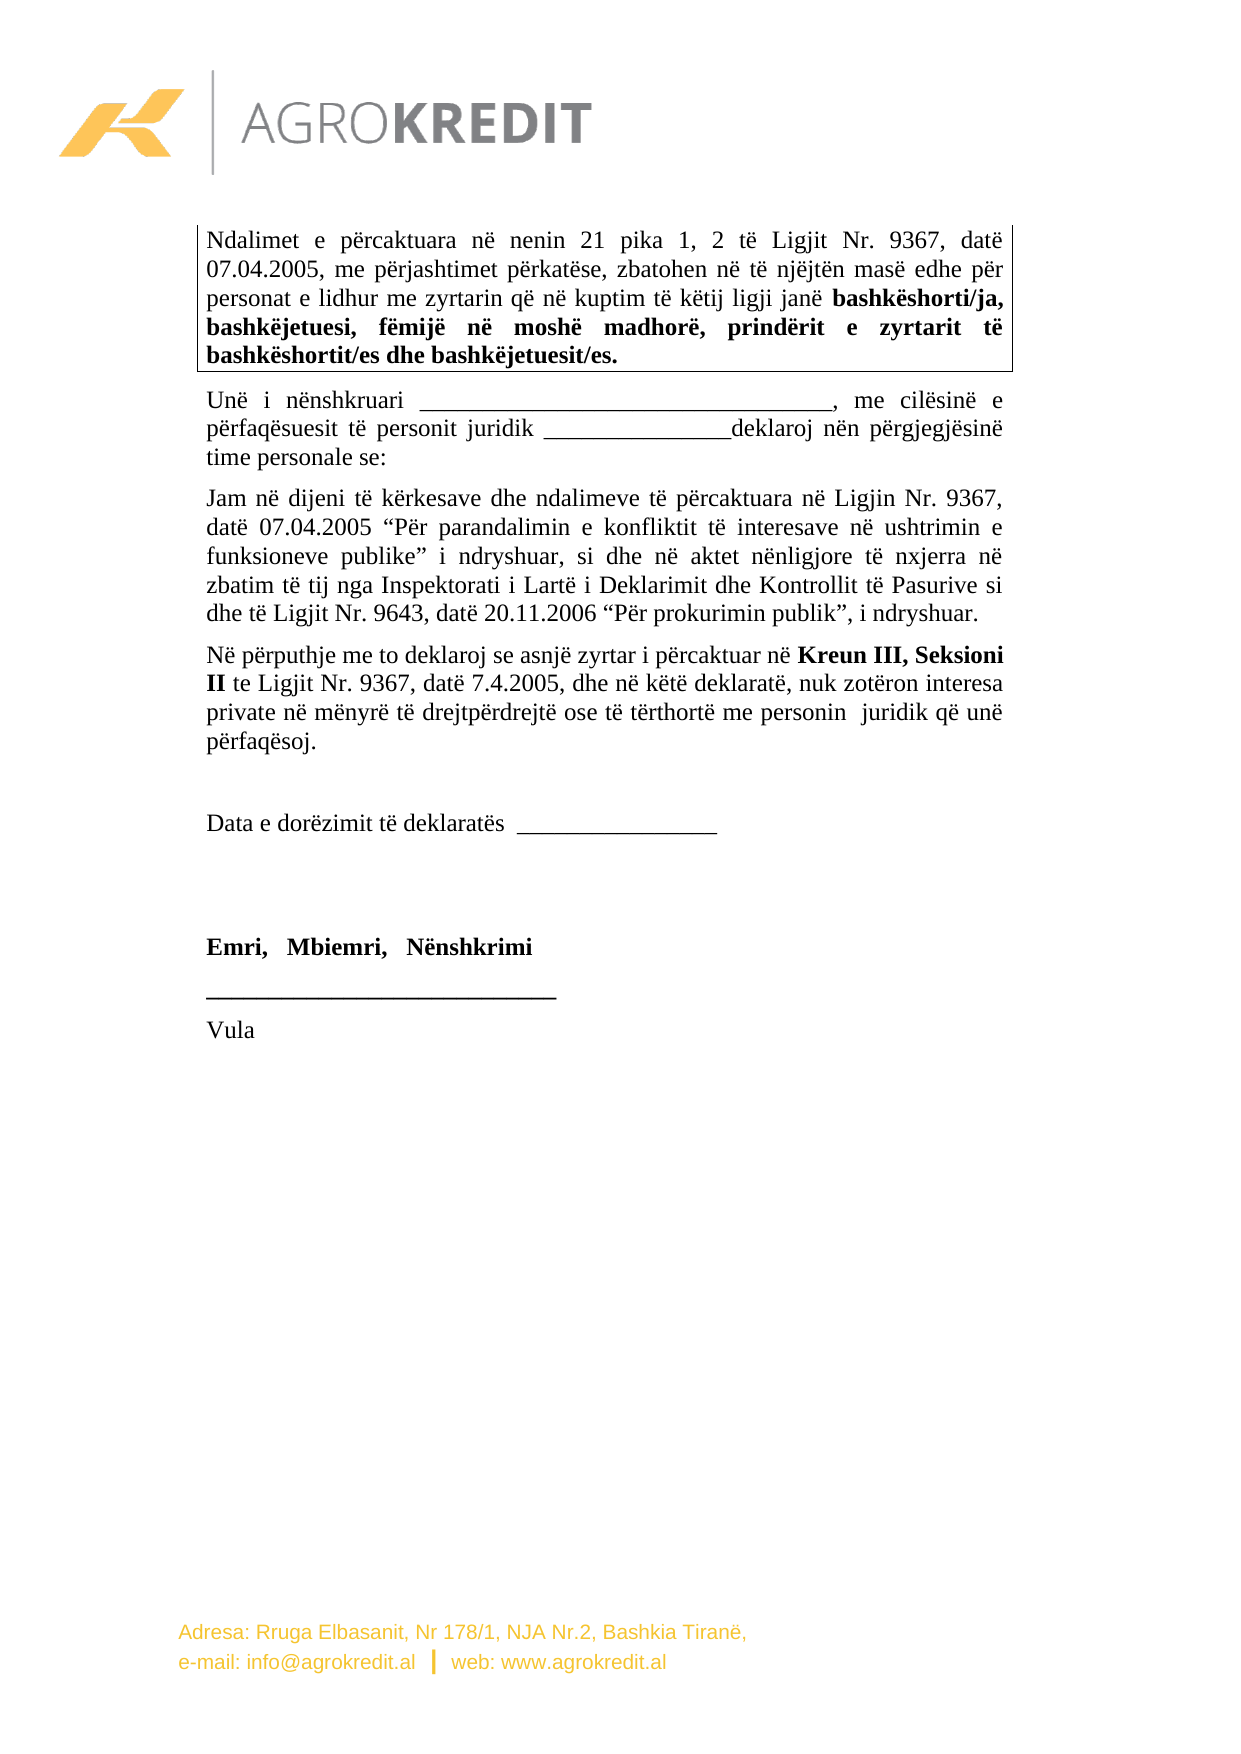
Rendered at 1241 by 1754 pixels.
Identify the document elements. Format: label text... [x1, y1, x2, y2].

picture [0, 18, 649, 226]
text Emri, Mbiemri, Nënshkrimi [206, 932, 1004, 961]
text Data e dorëzimit të deklaratës ________________ [206, 808, 1004, 837]
text ____________________________ [206, 973, 1004, 1002]
title Ndalimet e përcaktuara në nenin 21 pika 1, 2 të Ligjit Nr. 9367, datë 07.04.2005, me përjashtimet përkatëse, zbatohen në të njëjtën masë edhe për personat e lidhur me zyrtarin që në kuptim të këtij ligji janë bashkëshorti/ja, bashkëjetuesi, fëmijë në moshë madhorë, prindërit e zyrtarit të bashkëshortit/es dhe bashkëjetuesit/es. [198, 225, 1012, 371]
title Në përputhje me to deklaroj se asnjë zyrtar i përcaktuar në Kreun III, Seksioni II te Ligjit Nr. 9367, datë 7.4.2005, dhe në këtë deklaratë, nuk zotëron interesa private në mënyrë të drejtpërdrejtë ose të tërthortë me personin juridik që unë përfaqësoj. [206, 640, 1004, 755]
title Unë i nënshkruari _________________________________, me cilësinë e përfaqësuesit të personit juridik _______________deklaroj nën përgjegjësinë time personale se: [206, 385, 1004, 471]
title Jam në dijeni të kërkesave dhe ndalimeve të përcaktuara në Ligjin Nr. 9367, datë 07.04.2005 “Për parandalimin e konfliktit të interesave në ushtrimin e funksioneve publike” i ndryshuar, si dhe në aktet nënligjore të nxjerra në zbatim të tij nga Inspektorati i Lartë i Deklarimit dhe Kontrollit të Pasurive si dhe të Ligjit Nr. 9643, datë 20.11.2006 “Për prokurimin publik”, i ndryshuar. [206, 483, 1004, 627]
text Vula [206, 1015, 1004, 1043]
